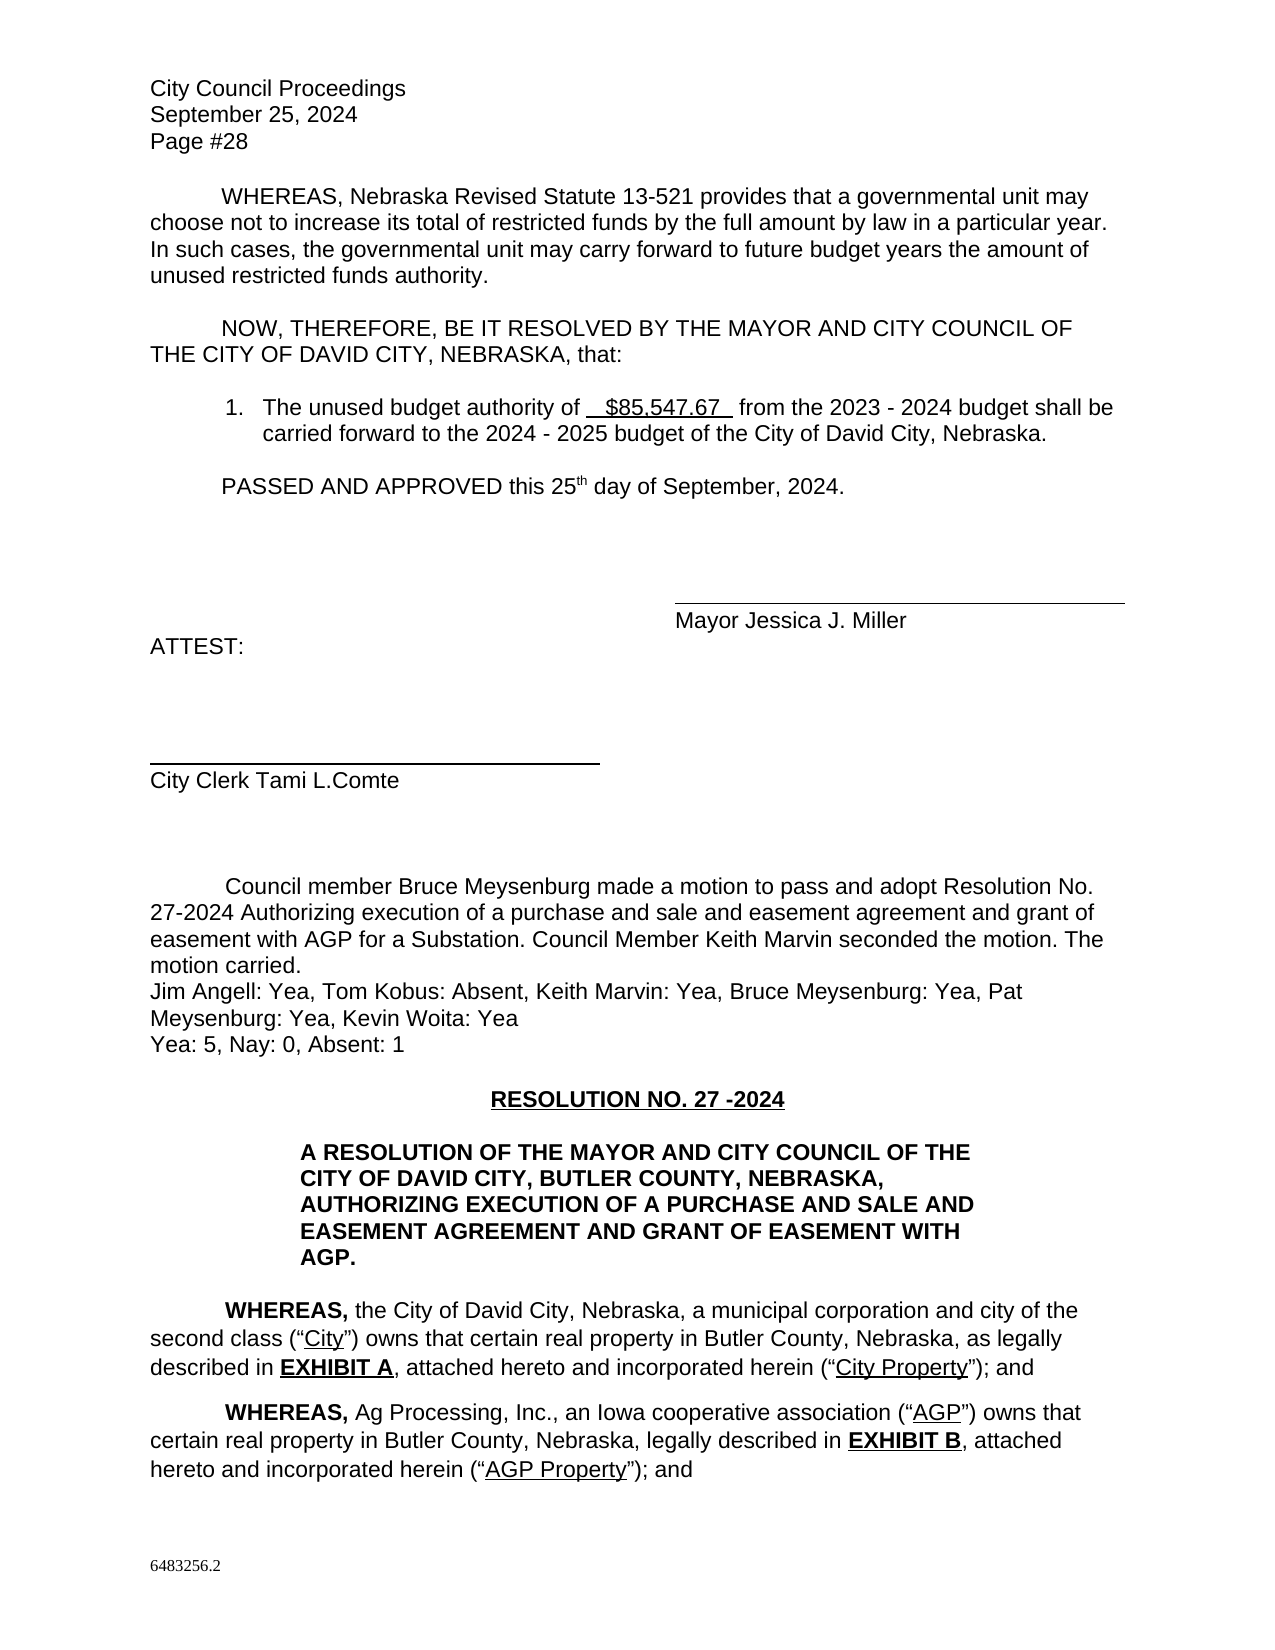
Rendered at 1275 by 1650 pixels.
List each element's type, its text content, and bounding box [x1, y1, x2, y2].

text RESOLUTION NO. 27 -2024 [150, 1086, 1125, 1112]
text City Clerk Tami L.Comte [150, 767, 1125, 794]
text PASSED AND APPROVED this 25th day of September, 2024. [150, 473, 1125, 499]
text NOW, THEREFORE, BE IT RESOLVED BY THE MAYOR AND CITY COUNCIL OF THE CITY OF , , that: [150, 314, 1125, 367]
text ATTEST: [150, 633, 1125, 659]
text Council member Bruce Meysenburg made a motion to pass and adopt Resolution No. 27-2024 Authorizing execution of a purchase and sale and easement agreement and grant of easement with AGP for a Substation. Council Member Keith Marvin seconded the motion. The motion carried. Jim Angell: Yea, Tom Kobus: Absent, Keith Marvin: Yea, Bruce Meysenburg: Yea, Pat Meysenburg: Yea, Kevin Woita: Yea Yea: 5, Nay: 0, Absent: 1 [150, 873, 1125, 1086]
text A RESOLUTION OF THE MAYOR AND CITY COUNCIL OF THE CITY OF DAVID CITY, BUTLER COUNTY, NEBRASKA, AUTHORIZING EXECUTION OF A PURCHASE AND SALE AND EASEMENT AGREEMENT AND GRANT OF EASEMENT WITH AGP. [300, 1139, 975, 1271]
text WHEREAS, Ag Processing, Inc., an Iowa cooperative association (“AGP”) owns that certain real property in Butler County, Nebraska, legally described in EXHIBIT B, attached hereto and incorporated herein (“AGP Property”); and [150, 1399, 1125, 1482]
text WHEREAS, Nebraska Revised Statute 13-521 provides that a governmental unit may choose not to increase its total of restricted funds by the full amount by law in a particular year. In such cases, the governmental unit may carry forward to future budget years the amount of unused restricted funds authority. [150, 183, 1125, 288]
text 1. The unused budget authority of $85,547.67 from the 2023 - 2024 budget shall be carried forward to the 2024 - 2025 budget of the City of David City, Nebraska. [225, 394, 1125, 446]
text Mayor Jessica J. Miller [150, 607, 1125, 633]
text WHEREAS, the City of David City, Nebraska, a municipal corporation and city of the second class (“City”) owns that certain real property in Butler County, Nebraska, as legally described in EXHIBIT A, attached hereto and incorporated herein (“City Property”); and [150, 1297, 1125, 1380]
